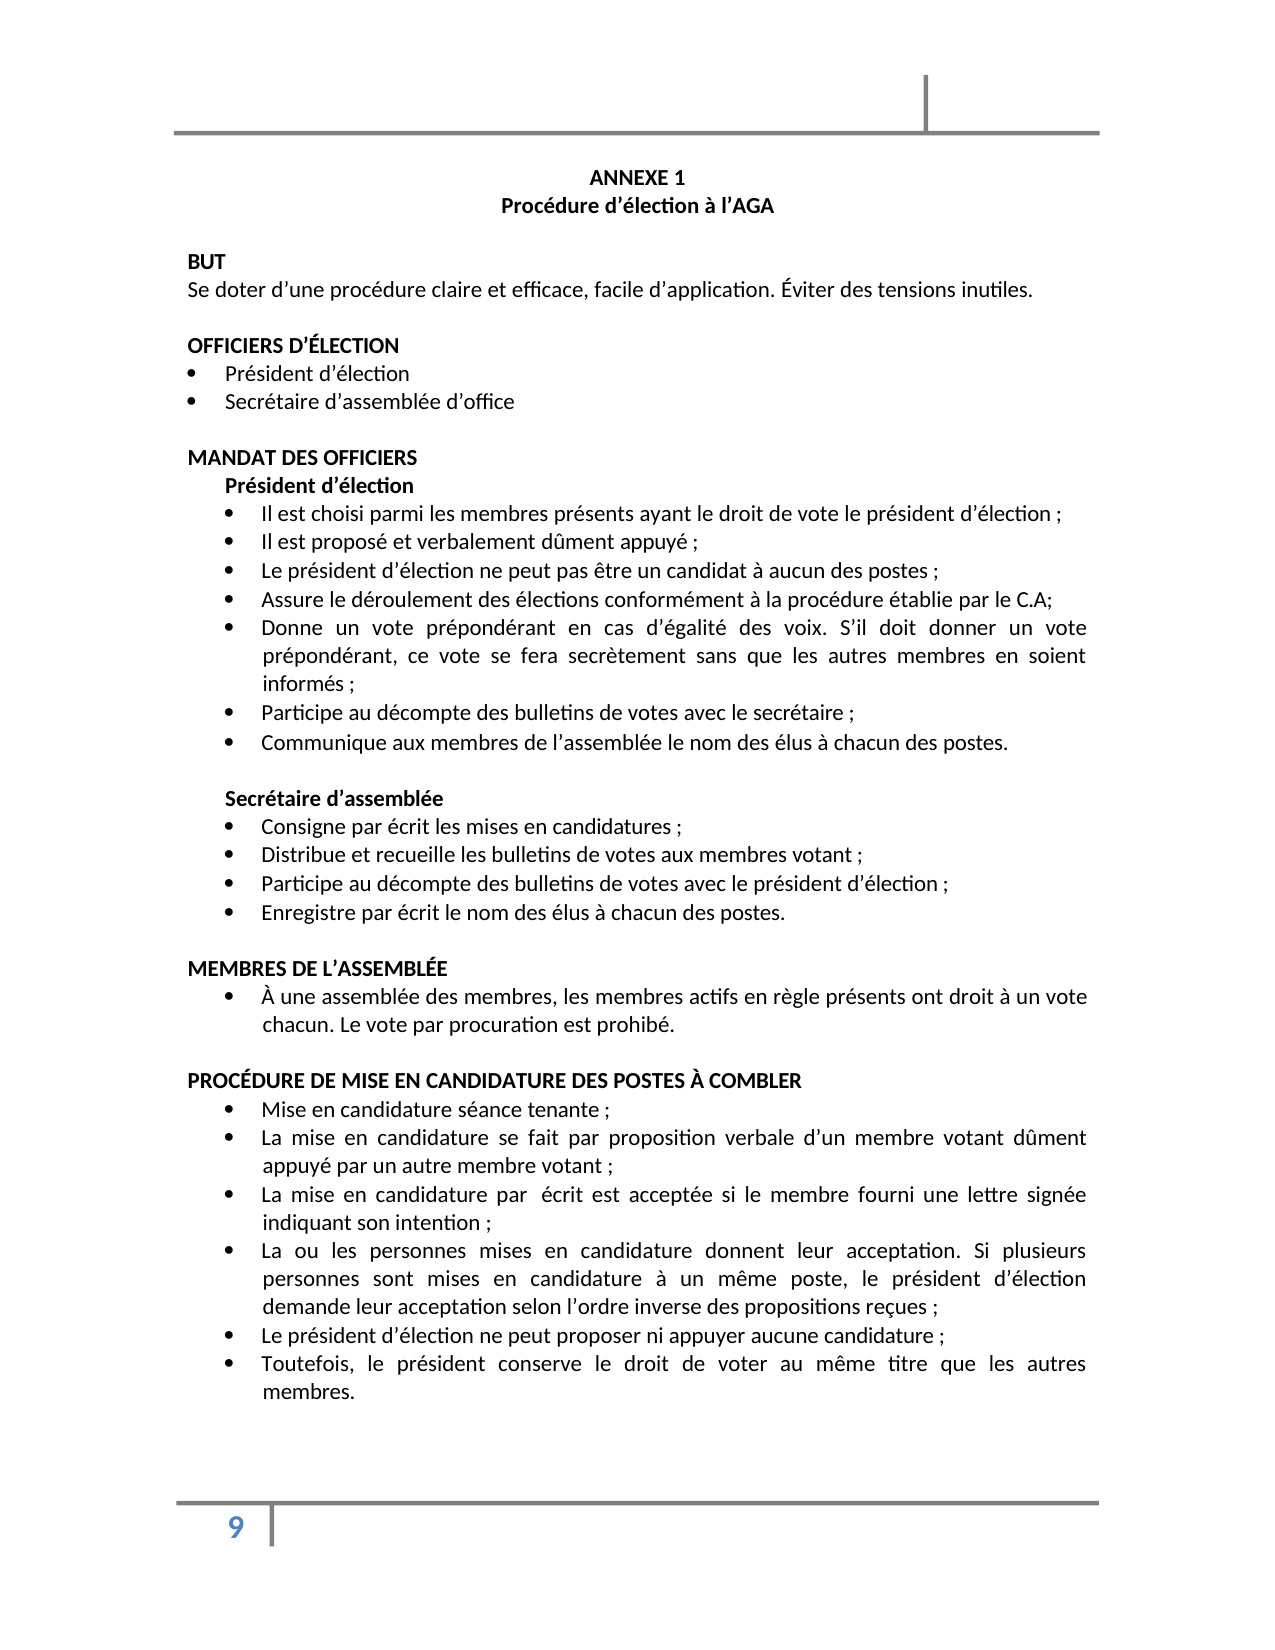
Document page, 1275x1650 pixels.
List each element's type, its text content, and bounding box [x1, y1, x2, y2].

list Enregistre par écrit le nom des élus à chacun des postes. [225, 897, 1100, 926]
list Il est proposé et verbalement dûment appuyé ; [225, 527, 1100, 555]
list Donne un vote prépondérant en cas d’égalité des voix. S’il doit donner un vote prépondérant, ce vote se fera secrètement sans que les autres membres en soient informés ; [225, 613, 1088, 697]
list Distribue et recueille les bulletins de votes aux membres votant ; [225, 840, 1100, 868]
list Participe au décompte des bulletins de votes avec le président d’élection ; [225, 868, 1100, 897]
subtitle BUT [187, 247, 1100, 275]
list Assure le déroulement des élections conformément à la procédure établie par le C.A; [225, 584, 1100, 613]
subtitle Président d’élection [225, 471, 1100, 499]
subtitle PROCÉDURE DE MISE EN CANDIDATURE DES POSTES À COMBLER [187, 1066, 1100, 1094]
list Consigne par écrit les mises en candidatures ; [225, 812, 1100, 840]
list La ou les personnes mises en candidature donnent leur acceptation. Si plusieurs personnes sont mises en candidature à un même poste, le président d’élection demande leur acceptation selon l’ordre inverse des propositions reçues ; [225, 1236, 1088, 1320]
list Le président d’élection ne peut proposer ni appuyer aucune candidature ; [225, 1320, 1100, 1349]
subtitle MANDAT DES OFFICIERS [187, 443, 1100, 471]
subtitle Secrétaire d’assemblée [225, 784, 1100, 812]
list Communique aux membres de l’assemblée le nom des élus à chacun des postes. [225, 727, 1100, 756]
list Le président d’élection ne peut pas être un candidat à aucun des postes ; [225, 555, 1100, 584]
list Toutefois, le président conserve le droit de voter au même titre que les autres membres. [225, 1349, 1088, 1405]
text Procédure d’élection à l’AGA [177, 191, 1098, 219]
list Mise en candidature séance tenante ; [225, 1094, 1100, 1123]
list Secrétaire d’assemblée d’office [187, 387, 1100, 415]
subtitle MEMBRES DE L’ASSEMBLÉE [187, 954, 1100, 982]
list À une assemblée des membres, les membres actifs en règle présents ont droit à un vote chacun. Le vote par procuration est prohibé. [225, 982, 1088, 1038]
text Se doter d’une procédure claire et efficace, facile d’application. Éviter des tensions inutiles. [187, 275, 1100, 303]
subtitle OFFICIERS D’ÉLECTION [187, 331, 1100, 359]
list La mise en candidature se fait par proposition verbale d’un membre votant dûment appuyé par un autre membre votant ; [225, 1123, 1088, 1179]
list La mise en candidature par écrit est acceptée si le membre fourni une lettre signée indiquant son intention ; [225, 1180, 1088, 1236]
list Il est choisi parmi les membres présents ayant le droit de vote le président d’élection ; [225, 499, 1100, 527]
list Participe au décompte des bulletins de votes avec le secrétaire ; [225, 698, 1100, 727]
list Président d’élection [187, 359, 1100, 387]
subtitle ANNEXE 1 [177, 163, 1098, 191]
